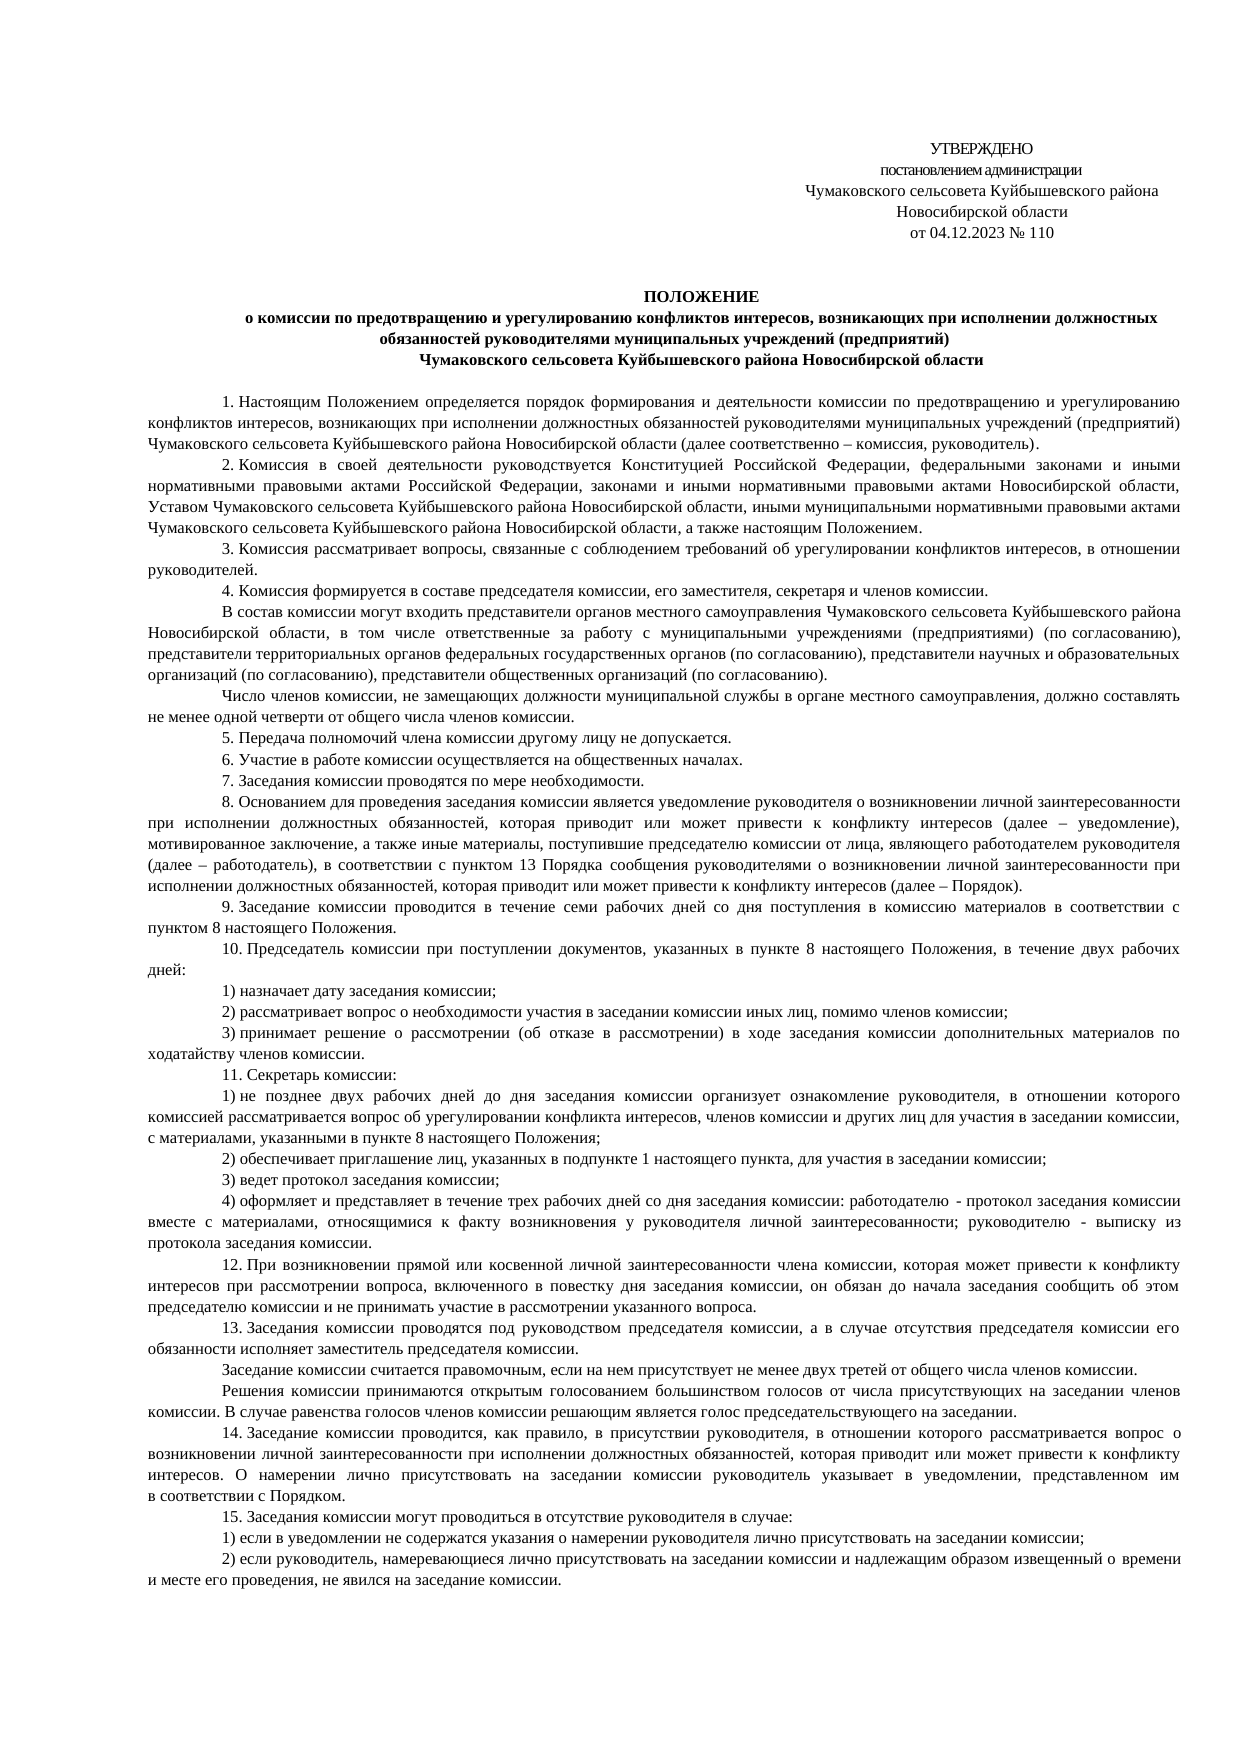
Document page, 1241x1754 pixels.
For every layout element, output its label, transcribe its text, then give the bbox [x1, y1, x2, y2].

text постановлением администрации [783, 160, 1181, 179]
text 15. Заседания комиссии могут проводиться в отсутствие руководителя в случае: [148, 1507, 1181, 1526]
text 4) оформляет и представляет в течение трех рабочих дней со дня заседания комиссии: работодателю - протокол заседания комиссии вместе с материалами, относящимися к факту возникновения у руководителя личной заинтересованности; руководителю - выписку из протокола заседания комиссии. [148, 1191, 1181, 1252]
text 3. Комиссия рассматривает вопросы, связанные с соблюдением требований об урегулировании конфликтов интересов, в отношении руководителей. [148, 539, 1181, 579]
text 5. Передача полномочий члена комиссии другому лицу не допускается. [148, 728, 1181, 747]
text 9. Заседание комиссии проводится в течение семи рабочих дней со дня поступления в комиссию материалов в соответствии с пунктом 8 настоящего Положения. [148, 897, 1181, 937]
text 12. При возникновении прямой или косвенной личной заинтересованности члена комиссии, которая может привести к конфликту интересов при рассмотрении вопроса, включенного в повестку дня заседания комиссии, он обязан до начала заседания сообщить об этом председателю комиссии и не принимать участие в рассмотрении указанного вопроса. [148, 1254, 1181, 1316]
text 1) не позднее двух рабочих дней до дня заседания комиссии организует ознакомление руководителя, в отношении которого комиссией рассматривается вопрос об урегулировании конфликта интересов, членов комиссии и других лиц для участия в заседании комиссии, с материалами, указанными в пункте 8 настоящего Положения; [148, 1086, 1181, 1147]
text УТВЕРЖДЕНО [783, 139, 1181, 158]
text о комиссии по предотвращению и урегулированию конфликтов интересов, возникающих при исполнении должностных обязанностей руководителями муниципальных учреждений (предприятий) [148, 307, 1181, 348]
text 14. Заседание комиссии проводится, как правило, в присутствии руководителя, в отношении которого рассматривается вопрос о возникновении личной заинтересованности при исполнении должностных обязанностей, которая приводит или может привести к конфликту интересов. О намерении лично присутствовать на заседании комиссии руководитель указывает в уведомлении, представленном им в соответствии с Порядком. [148, 1423, 1181, 1505]
text 1) если в уведомлении не содержатся указания о намерении руководителя лично присутствовать на заседании комиссии; [148, 1528, 1181, 1547]
text 6. Участие в работе комиссии осуществляется на общественных началах. [148, 749, 1181, 768]
text 2) если руководитель, намеревающиеся лично присутствовать на заседании комиссии и надлежащим образом извещенный о времени и месте его проведения, не явился на заседание комиссии. [148, 1549, 1181, 1589]
text 2) обеспечивает приглашение лиц, указанных в подпункте 1 настоящего пункта, для участия в заседании комиссии; [148, 1149, 1181, 1168]
text Чумаковского сельсовета Куйбышевского района Новосибирской области [783, 181, 1181, 221]
text В состав комиссии могут входить представители органов местного самоуправления Чумаковского сельсовета Куйбышевского района Новосибирской области, в том числе ответственные за работу с муниципальными учреждениями (предприятиями) (по согласованию), представители территориальных органов федеральных государственных органов (по согласованию), представители научных и образовательных организаций (по согласованию), представители общественных организаций (по согласованию). [148, 602, 1181, 684]
text от 04.12.2023 № 110 [783, 223, 1181, 242]
text Заседание комиссии считается правомочным, если на нем присутствует не менее двух третей от общего числа членов комиссии. [148, 1359, 1181, 1379]
text Чумаковского сельсовета Куйбышевского района Новосибирской области [148, 349, 1181, 369]
text 7. Заседания комиссии проводятся по мере необходимости. [148, 770, 1181, 789]
text ПОЛОЖЕНИЕ [148, 286, 1181, 306]
text 3) ведет протокол заседания комиссии; [148, 1170, 1181, 1189]
text 11. Секретарь комиссии: [148, 1065, 1181, 1084]
text Число членов комиссии, не замещающих должности муниципальной службы в органе местного самоуправления, должно составлять не менее одной четверти от общего числа членов комиссии. [148, 686, 1181, 726]
text Решения комиссии принимаются открытым голосованием большинством голосов от числа присутствующих на заседании членов комиссии. В случае равенства голосов членов комиссии решающим является голос председательствующего на заседании. [148, 1381, 1181, 1421]
text 3) принимает решение о рассмотрении (об отказе в рассмотрении) в ходе заседания комиссии дополнительных материалов по ходатайству членов комиссии. [148, 1023, 1181, 1063]
text 4. Комиссия формируется в составе председателя комиссии, его заместителя, секретаря и членов комиссии. [148, 581, 1181, 600]
text 1. Настоящим Положением определяется порядок формирования и деятельности комиссии по предотвращению и урегулированию конфликтов интересов, возникающих при исполнении должностных обязанностей руководителями муниципальных учреждений (предприятий) Чумаковского сельсовета Куйбышевского района Новосибирской области (далее соответственно – комиссия, руководитель). [148, 392, 1181, 453]
text 13. Заседания комиссии проводятся под руководством председателя комиссии, а в случае отсутствия председателя комиссии его обязанности исполняет заместитель председателя комиссии. [148, 1317, 1181, 1358]
text 1) назначает дату заседания комиссии; [148, 981, 1181, 1000]
text 2. Комиссия в своей деятельности руководствуется Конституцией Российской Федерации, федеральными законами и иными нормативными правовыми актами Российской Федерации, законами и иными нормативными правовыми актами Новосибирской области, Уставом Чумаковского сельсовета Куйбышевского района Новосибирской области, иными муниципальными нормативными правовыми актами Чумаковского сельсовета Куйбышевского района Новосибирской области, а также настоящим Положением. [148, 455, 1181, 537]
text 2) рассматривает вопрос о необходимости участия в заседании комиссии иных лиц, помимо членов комиссии; [148, 1002, 1181, 1021]
text 10. Председатель комиссии при поступлении документов, указанных в пункте 8 настоящего Положения, в течение двух рабочих дней: [148, 939, 1181, 979]
text 8. Основанием для проведения заседания комиссии является уведомление руководителя о возникновении личной заинтересованности при исполнении должностных обязанностей, которая приводит или может привести к конфликту интересов (далее – уведомление), мотивированное заключение, а также иные материалы, поступившие председателю комиссии от лица, являющего работодателем руководителя (далее – работодатель), в соответствии с пунктом 13 Порядка сообщения руководителями о возникновении личной заинтересованности при исполнении должностных обязанностей, которая приводит или может привести к конфликту интересов (далее – Порядок). [148, 791, 1181, 895]
